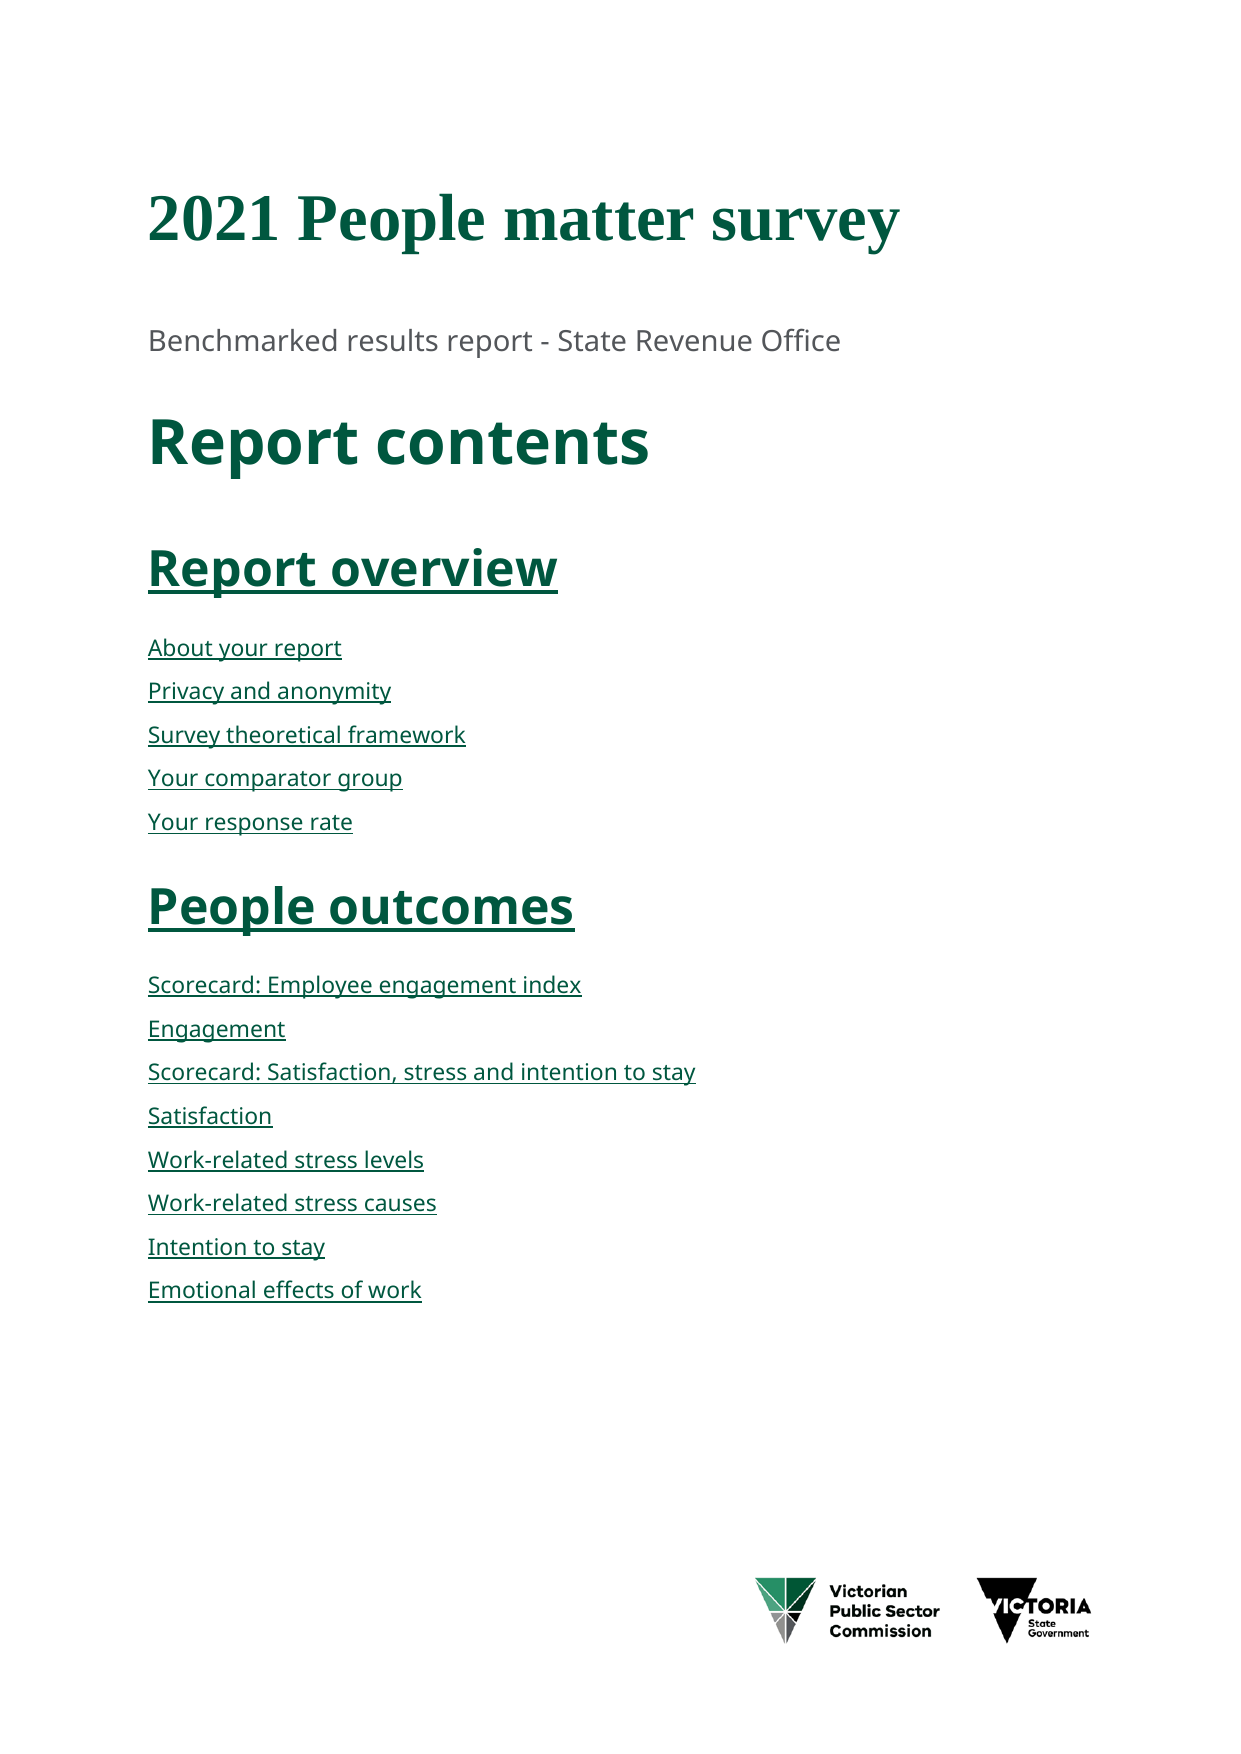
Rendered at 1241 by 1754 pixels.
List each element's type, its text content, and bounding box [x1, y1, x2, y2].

text Your response rate [148, 806, 1092, 837]
text Emotional effects of work [148, 1274, 1092, 1306]
subtitle People outcomes [148, 871, 1092, 939]
text Benchmarked results report - State Revenue Office [148, 321, 1092, 360]
subtitle Report contents [148, 398, 1092, 483]
text Work-related stress causes [148, 1187, 1092, 1218]
text Scorecard: Satisfaction, stress and intention to stay [148, 1056, 1092, 1087]
text Satisfaction [148, 1100, 1092, 1131]
text Privacy and anonymity [148, 675, 1092, 706]
text Work-related stress levels [148, 1143, 1092, 1175]
text Engagement [148, 1013, 1092, 1044]
title 2021 People matter survey [148, 178, 1092, 255]
text About your report [148, 631, 1092, 663]
subtitle Report overview [148, 533, 1092, 601]
text Scorecard: Employee engagement index [148, 969, 1092, 1000]
text Survey theoretical framework [148, 719, 1092, 750]
picture [754, 1577, 1093, 1645]
text Your comparator group [148, 762, 1092, 794]
text Intention to stay [148, 1231, 1092, 1262]
